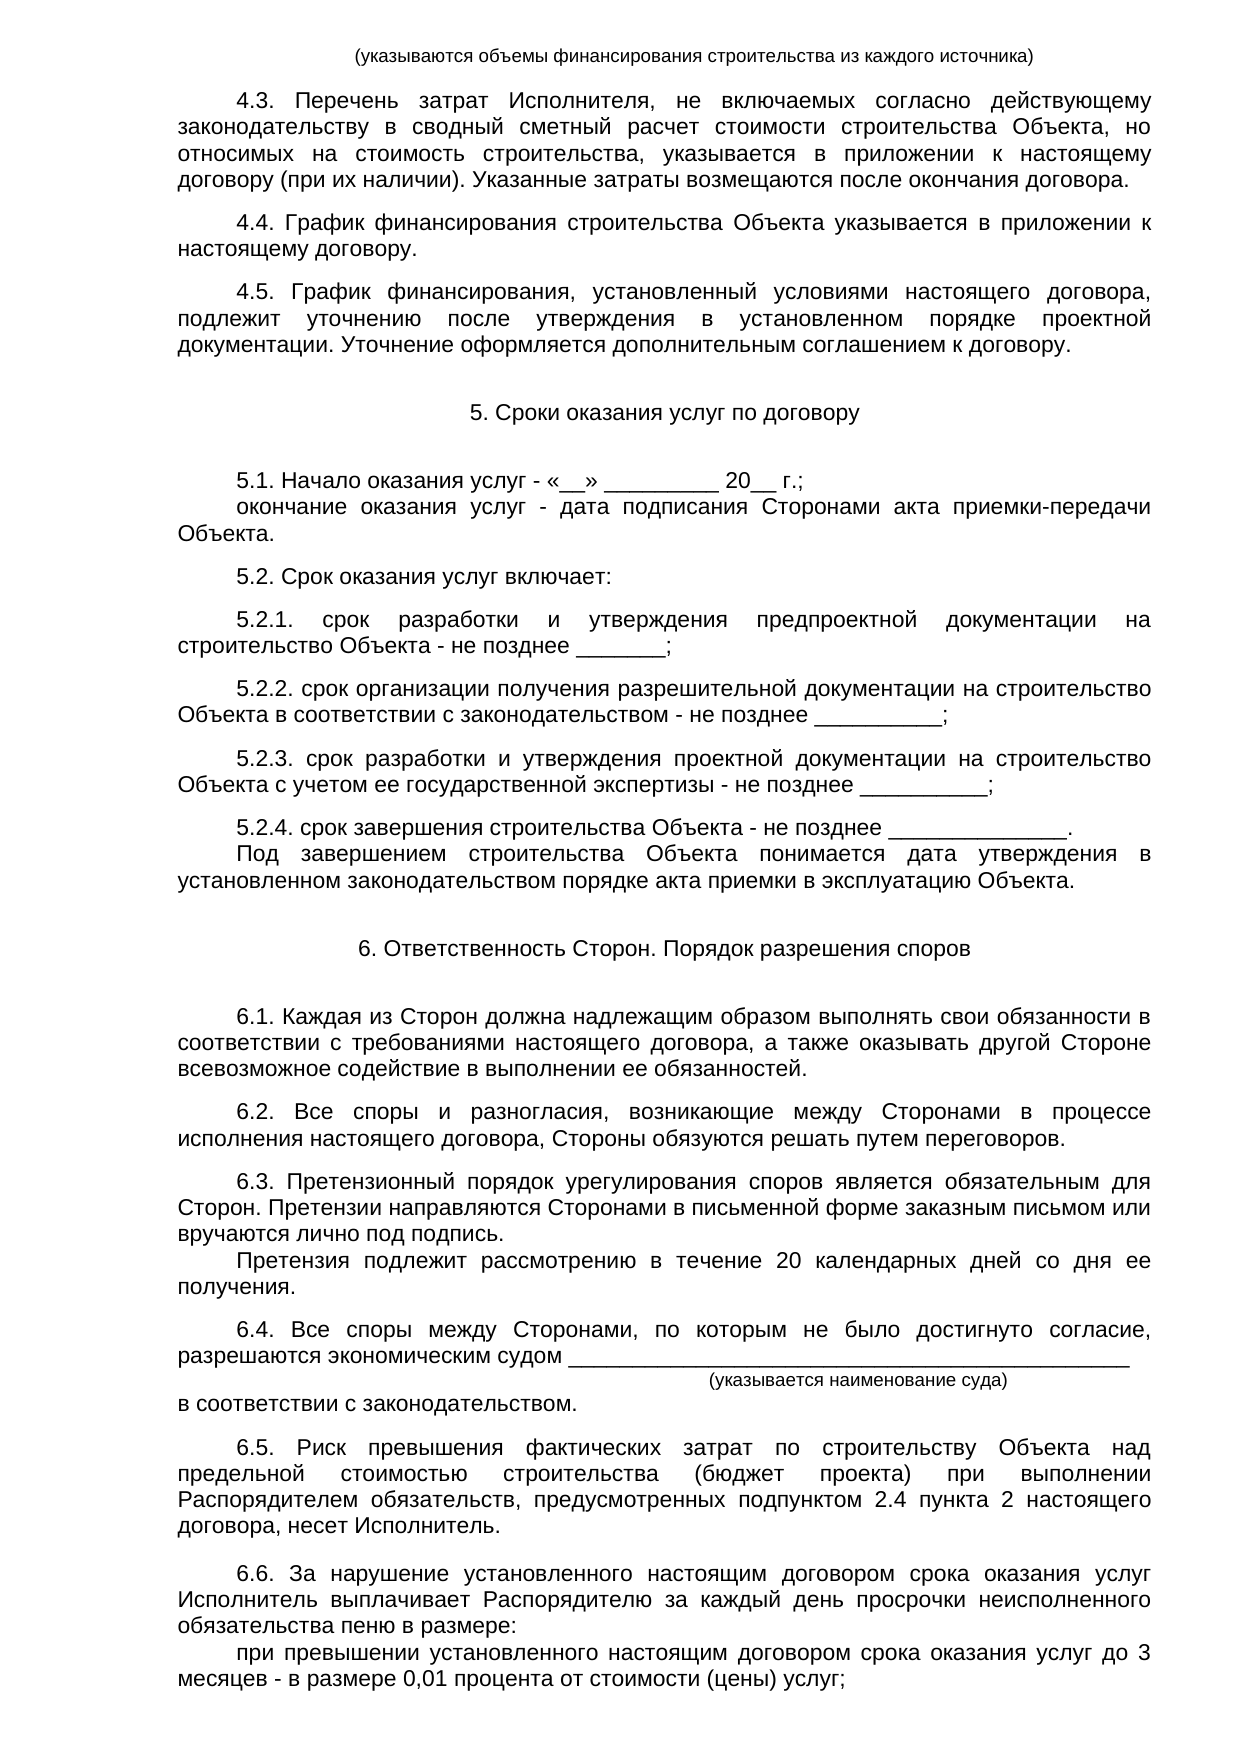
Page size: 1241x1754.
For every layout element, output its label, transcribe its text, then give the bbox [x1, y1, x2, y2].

text при превышении установленного настоящим договором срока оказания услуг до 3 месяцев - в размере 0,01 процента от стоимости (цены) услуг; [177, 1639, 1152, 1691]
text (указываются объемы финансирования строительства из каждого источника) [354, 44, 1152, 66]
text 6. Ответственность Сторон. Порядок разрешения споров [177, 934, 1152, 961]
text 6.3. Претензионный порядок урегулирования споров является обязательным для Сторон. Претензии направляются Сторонами в письменной форме заказным письмом или вручаются лично под подпись. [177, 1168, 1152, 1247]
text 6.2. Все споры и разногласия, возникающие между Сторонами в процессе исполнения настоящего договора, Стороны обязуются решать путем переговоров. [177, 1098, 1152, 1151]
text Под завершением строительства Объекта понимается дата утверждения в установленном законодательством порядке акта приемки в эксплуатацию Объекта. [177, 840, 1152, 893]
text в соответствии с законодательством. [177, 1390, 1152, 1417]
text (указывается наименование суда) [709, 1369, 1152, 1390]
text 5.2.4. срок завершения строительства Объекта - не позднее ______________. [177, 814, 1152, 840]
text 4.5. График финансирования, установленный условиями настоящего договора, подлежит уточнению после утверждения в установленном порядке проектной документации. Уточнение оформляется дополнительным соглашением к договору. [177, 278, 1152, 357]
text 6.6. За нарушение установленного настоящим договором срока оказания услуг Исполнитель выплачивает Распорядителю за каждый день просрочки неисполненного обязательства пеню в размере: [177, 1560, 1152, 1639]
text 5.2.2. срок организации получения разрешительной документации на строительство Объекта в соответствии с законодательством - не позднее __________; [177, 675, 1152, 728]
text 5. Сроки оказания услуг по договору [177, 399, 1152, 425]
text 6.5. Риск превышения фактических затрат по строительству Объекта над предельной стоимостью строительства (бюджет проекта) при выполнении Распорядителем обязательств, предусмотренных подпунктом 2.4 пункта 2 настоящего договора, несет Исполнитель. [177, 1433, 1152, 1539]
text 4.4. График финансирования строительства Объекта указывается в приложении к настоящему договору. [177, 209, 1152, 262]
text 6.1. Каждая из Сторон должна надлежащим образом выполнять свои обязанности в соответствии с требованиями настоящего договора, а также оказывать другой Стороне всевозможное содействие в выполнении ее обязанностей. [177, 1003, 1152, 1082]
text Претензия подлежит рассмотрению в течение 20 календарных дней со дня ее получения. [177, 1247, 1152, 1299]
text 6.4. Все споры между Сторонами, по которым не было достигнуто согласие, разрешаются экономическим судом ____________________________________________ [177, 1316, 1152, 1369]
text 5.2.1. срок разработки и утверждения предпроектной документации на строительство Объекта - не позднее _______; [177, 606, 1152, 658]
text 5.1. Начало оказания услуг - «__» _________ 20__ г.; [177, 467, 1152, 493]
text 5.2. Срок оказания услуг включает: [177, 563, 1152, 589]
text 5.2.3. срок разработки и утверждения проектной документации на строительство Объекта с учетом ее государственной экспертизы - не позднее __________; [177, 744, 1152, 797]
text окончание оказания услуг - дата подписания Сторонами акта приемки-передачи Объекта. [177, 493, 1152, 546]
text 4.3. Перечень затрат Исполнителя, не включаемых согласно действующему законодательству в сводный сметный расчет стоимости строительства Объекта, но относимых на стоимость строительства, указывается в приложении к настоящему договору (при их наличии). Указанные затраты возмещаются после окончания договора. [177, 87, 1152, 192]
